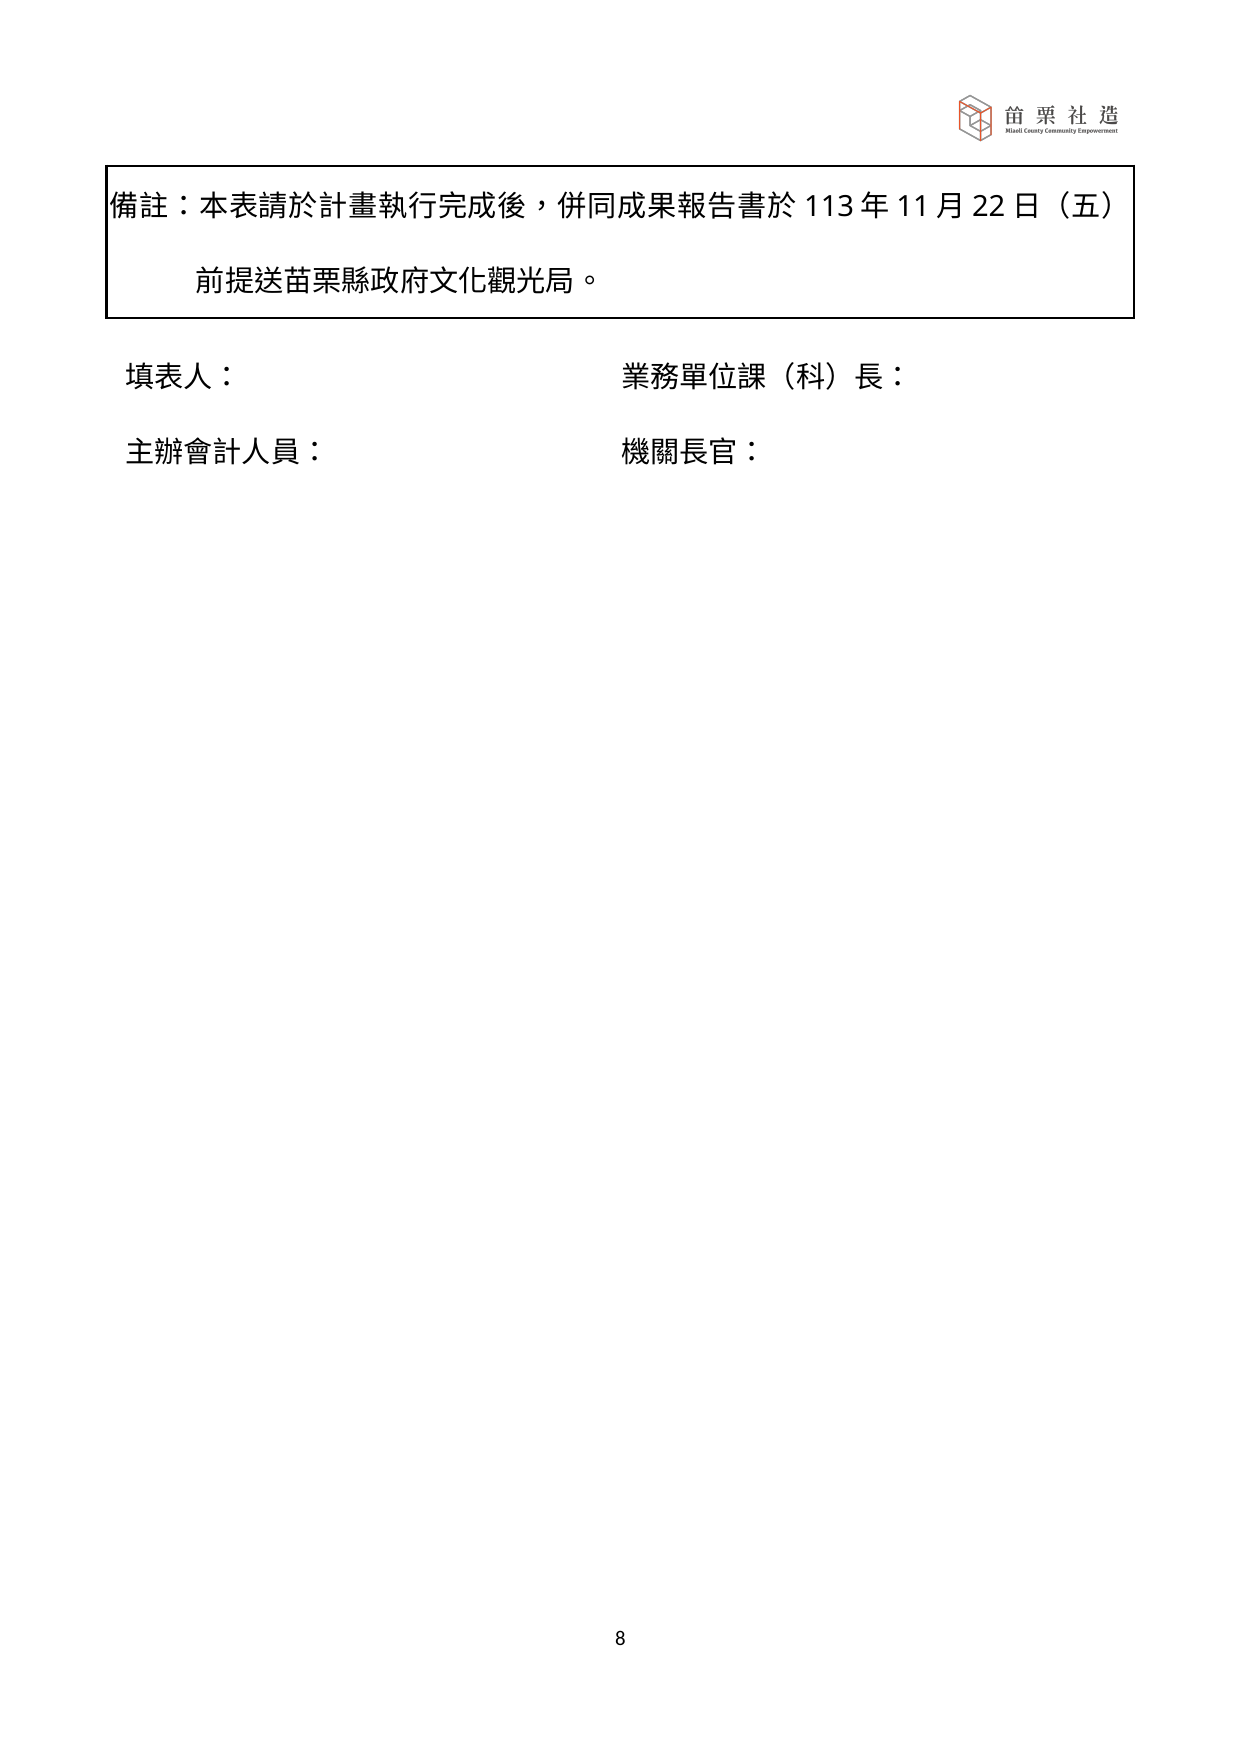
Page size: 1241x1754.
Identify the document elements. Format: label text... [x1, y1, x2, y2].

table_cell 備註：本表請於計畫執行完成後，併同成果報告書於113年11月22日（五）前提送苗栗縣政府文化觀光局。 [108, 167, 1133, 317]
text 主辦會計人員： 機關長官： [125, 412, 1128, 487]
picture [947, 88, 1128, 148]
text 填表人： 業務單位課（科）長： [125, 337, 1128, 412]
